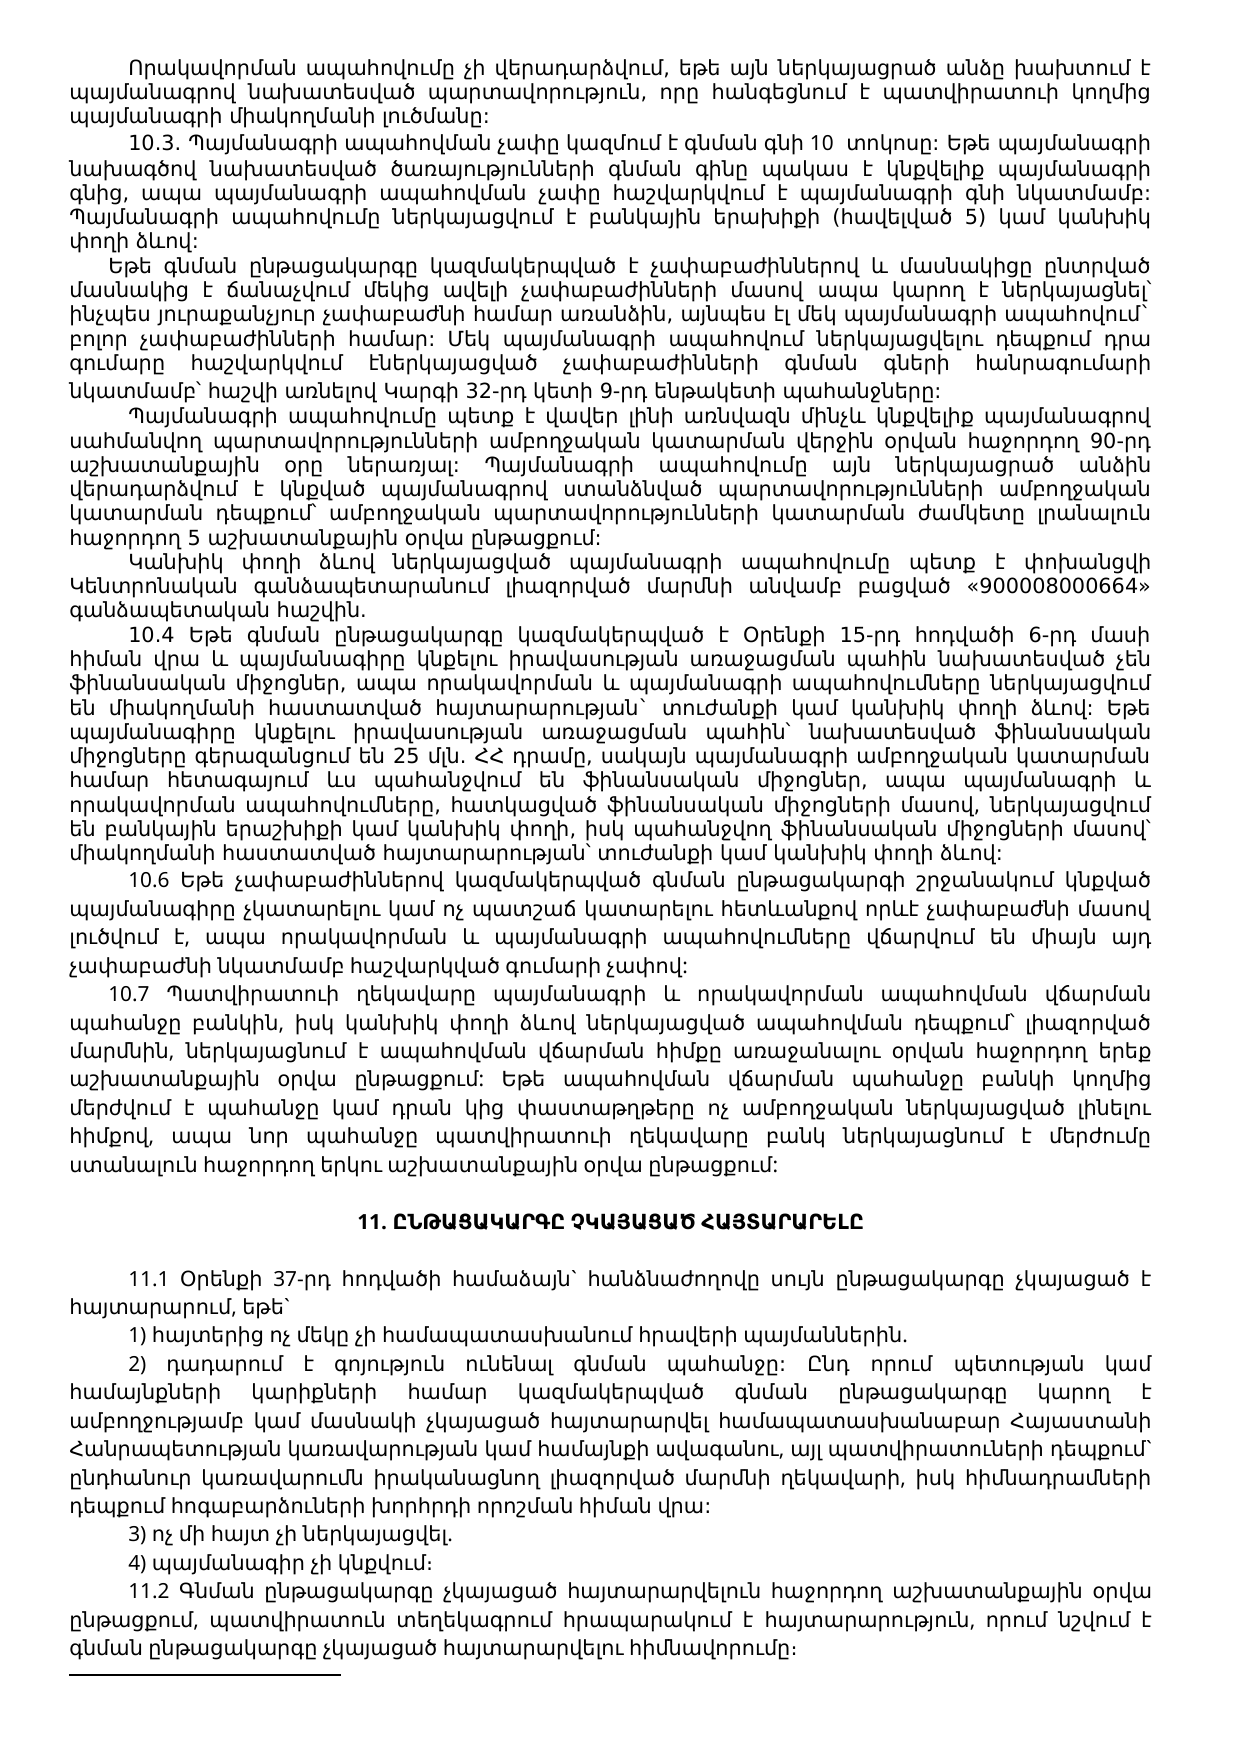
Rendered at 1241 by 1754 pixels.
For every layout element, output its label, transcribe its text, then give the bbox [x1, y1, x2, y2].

text 10.3. Պայմանագրի ապահովման չափը կազմում է գնման գնի 10 տոկոսը: Եթե պայմանագրի նախագծով նախատեսված ծառայությունների գնման գինը պակաս է կնքվելիք պայմանագրի գնից, ապա պայմանագրի ապահովման չափը հաշվարկվում է պայմանագրի գնի նկատմամբ: Պայմանագրի ապահովումը ներկայացվում է բանկային երախիքի (հավելված 5) կամ կանխիկ փողի ձևով: [69, 128, 1152, 254]
text 10.6 Եթե չափաբաժիններով կազմակերպված գնման ընթացակարգի շրջանակում կնքված պայմանագիրը չկատարելու կամ ոչ պատշաճ կատարելու հետևանքով որևէ չափաբաժնի մասով լուծվում է, ապա որակավորման և պայմանագրի ապահովումները վճարվում են միայն այդ չափաբաժնի նկատմամբ հաշվարկված գումարի չափով: [69, 866, 1152, 979]
text 11. ԸՆԹԱՑԱԿԱՐԳԸ ՉԿԱՅԱՑԱԾ ՀԱՅՏԱՐԱՐԵԼԸ [69, 1207, 1152, 1235]
text 4) պայմանագիր չի կնքվում։ [69, 1548, 1152, 1576]
text 2) դադարում է գոյություն ունենալ գնման պահանջը: Ընդ որում պետության կամ համայնքների կարիքների համար կազմակերպված գնման ընթացակարգը կարող է ամբողջությամբ կամ մասնակի չկայացած հայտարարվել համապատասխանաբար Հայաստանի Հանրապետության կառավարության կամ համայնքի ավագանու, այլ պատվիրատուների դեպքում` ընդհանուր կառավարումն իրականացնող լիազորված մարմնի ղեկավարի, իսկ հիմնադրամների դեպքում հոգաբարձուների խորհրդի որոշման հիման վրա: [69, 1349, 1152, 1519]
text 1) հայտերից ոչ մեկը չի համապատասխանում հրավերի պայմաններին. [69, 1321, 1152, 1349]
text 10.7 Պատվիրատուի ղեկավարը պայմանագրի և որակավորման ապահովման վճարման պահանջը բանկին, իսկ կանխիկ փողի ձևով ներկայացված ապահովման դեպքում՝ լիազորված մարմնին, ներկայացնում է ապահովման վճարման հիմքը առաջանալու օրվան հաջորդող երեք աշխատանքային օրվա ընթացքում: Եթե ապահովման վճարման պահանջը բանկի կողմից մերժվում է պահանջը կամ դրան կից փաստաթղթերը ոչ ամբողջական ներկայացված լինելու հիմքով, ապա նոր պահանջը պատվիրատուի ղեկավարը բանկ ներկայացնում է մերժումը ստանալուն հաջորդող երկու աշխատանքային օրվա ընթացքում: [69, 979, 1152, 1178]
text Պայմանագրի ապահովումը պետք է վավեր լինի առնվազն մինչև կնքվելիք պայմանագրով սահմանվող պարտավորությունների ամբողջական կատարման վերջին օրվան հաջորդող 90-րդ աշխատանքային օրը ներառյալ: Պայմանագրի ապահովումը այն ներկայացրած անձին վերադարձվում է կնքված պայմանագրով ստանձնված պարտավորությունների ամբողջական կատարման դեպքում՝ ամբողջական պարտավորությունների կատարման ժամկետը լրանալուն հաջորդող 5 աշխատանքային օրվա ընթացքում: [69, 404, 1152, 550]
text Եթե գնման ընթացակարգը կազմակերպված է չափաբաժիններով և մասնակիցը ընտրված մասնակից է ճանաչվում մեկից ավելի չափաբաժինների մասով ապա կարող է ներկայացնել՝ ինչպես յուրաքանչյուր չափաբաժնի համար առանձին, այնպես էլ մեկ պայմանագրի ապահովում` բոլոր չափաբաժինների համար: Մեկ պայմանագրի ապահովում ներկայացվելու դեպքում դրա գումարը հաշվարկվում էներկայացված չափաբաժինների գնման գների հանրագումարի նկատմամբ՝ հաշվի առնելով Կարգի 32-րդ կետի 9-րդ ենթակետի պահանջները: [69, 254, 1152, 404]
text 3) ոչ մի հայտ չի ներկայացվել. [69, 1519, 1152, 1548]
text Որակավորման ապահովումը չի վերադարձվում, եթե այն ներկայացրած անձը խախտում է պայմանագրով նախատեսված պարտավորություն, որը հանգեցնում է պատվիրատուի կողմից պայմանագրի միակողմանի լուծմանը: [69, 56, 1152, 128]
text 11.2 Գնման ընթացակարգը չկայացած հայտարարվելուն հաջորդող աշխատանքային օրվա ընթացքում, պատվիրատուն տեղեկագրում հրապարակում է հայտարարություն, որում նշվում է գնման ընթացակարգը չկայացած հայտարարվելու հիմնավորումը։ [69, 1576, 1152, 1662]
text 11.1 Օրենքի 37-րդ հոդվածի համաձայն` հանձնաժողովը սույն ընթացակարգը չկայացած է հայտարարում, եթե` [69, 1264, 1152, 1321]
text 10.4 Եթե գնման ընթացակարգը կազմակերպված է Օրենքի 15-րդ հոդվածի 6-րդ մասի հիման վրա և պայմանագիրը կնքելու իրավասության առաջացման պահին նախատեսված չեն ֆինանսական միջոցներ, ապա որակավորման և պայմանագրի ապահովումները ներկայացվում են միակողմանի հաստատված հայտարարության` տուժանքի կամ կանխիկ փողի ձևով: Եթե պայմանագիրը կնքելու իրավասության առաջացման պահին՝ նախատեսված ֆինանսական միջոցները գերազանցում են 25 մլն. ՀՀ դրամը, սակայն պայմանագրի ամբողջական կատարման համար հետագայում ևս պահանջվում են ֆինանսական միջոցներ, ապա պայմանագրի և որակավորման ապահովումները, հատկացված ֆինանսական միջոցների մասով, ներկայացվում են բանկային երաշխիքի կամ կանխիկ փողի, իսկ պահանջվող ֆինանսական միջոցների մասով՝ միակողմանի հաստատված հայտարարության՝ տուժանքի կամ կանխիկ փողի ձևով: [69, 623, 1152, 866]
text Կանխիկ փողի ձևով ներկայացված պայմանագրի ապահովումը պետք է փոխանցվի Կենտրոնական գանձապետարանում լիազորված մարմնի անվամբ բացված «900008000664» գանձապետական հաշվին. [69, 550, 1152, 623]
